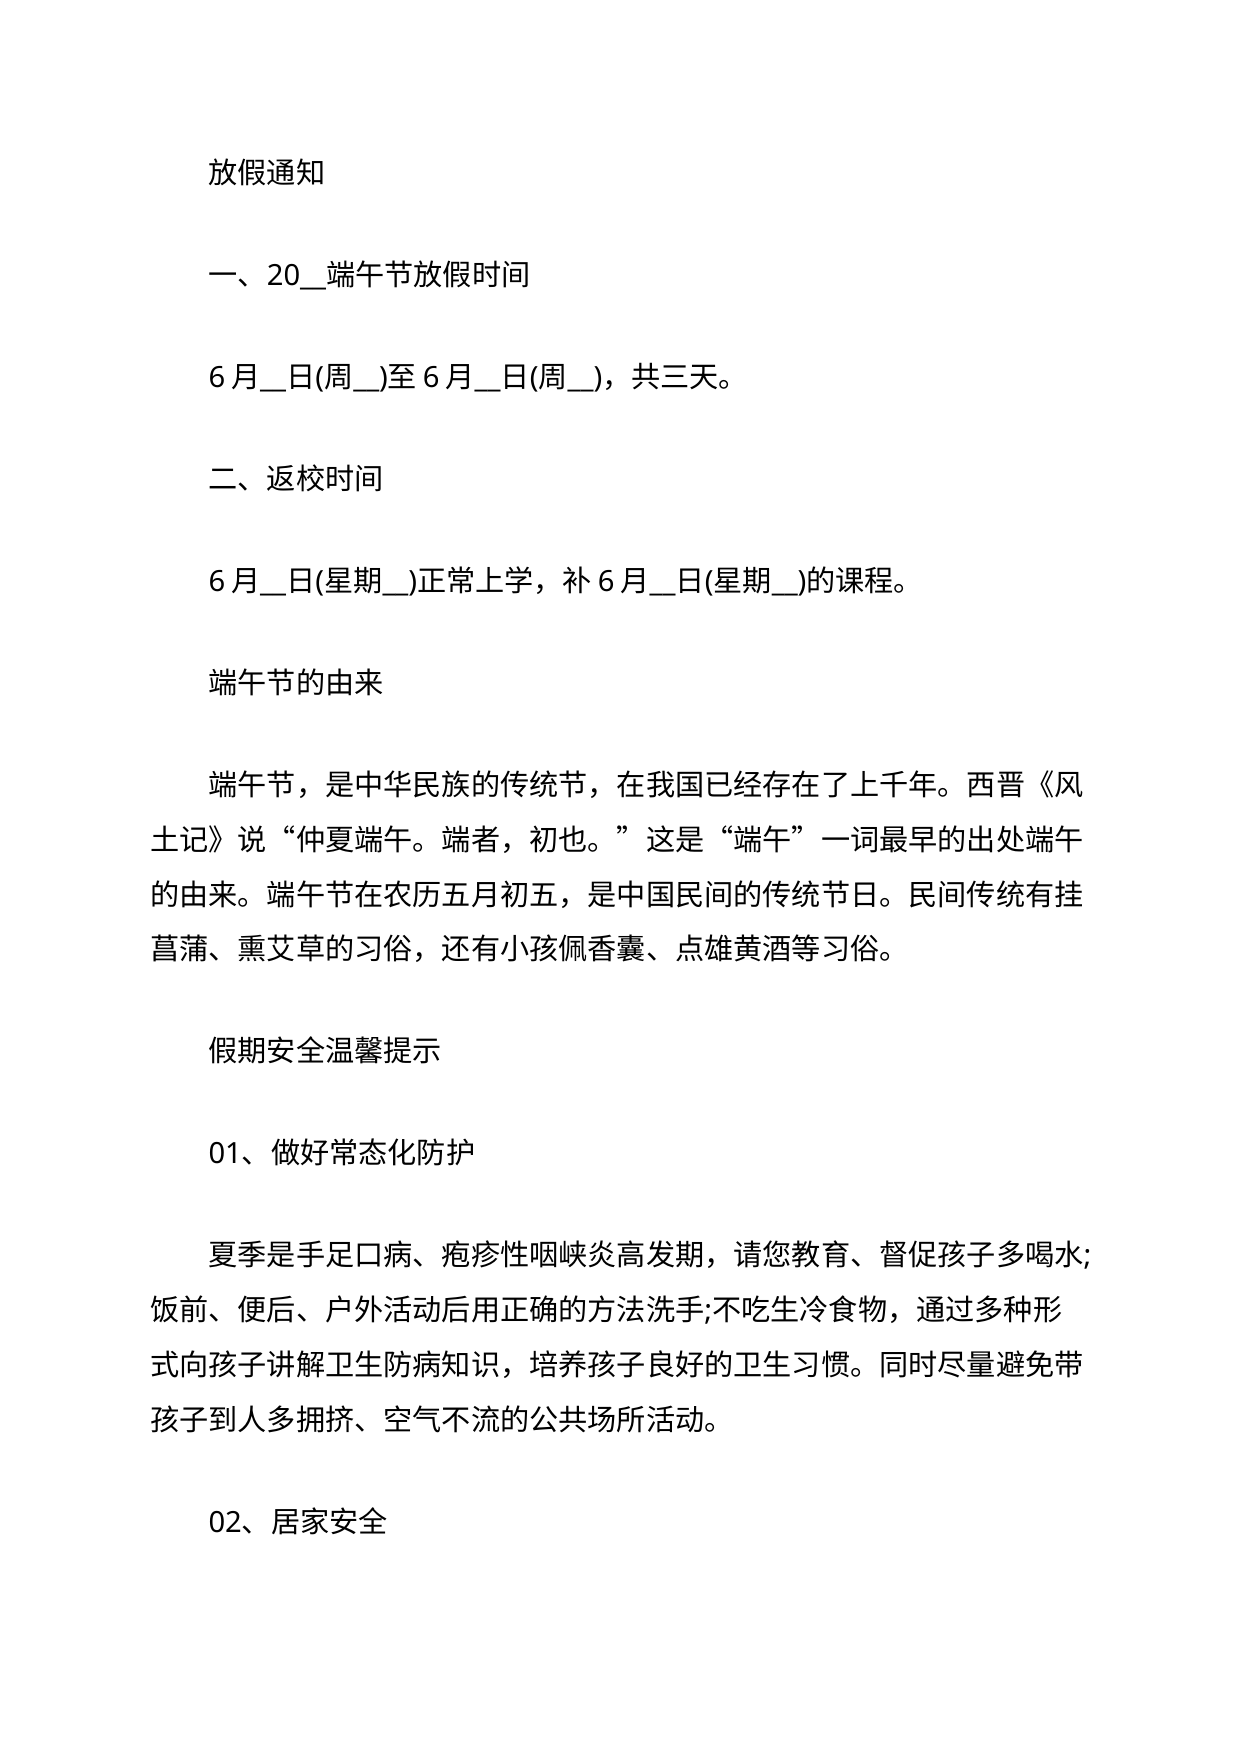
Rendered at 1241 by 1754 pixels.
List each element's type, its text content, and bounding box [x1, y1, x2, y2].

text 二、返校时间 [150, 456, 1090, 498]
text 端午节的由来 [150, 659, 1090, 702]
text 端午节，是中华民族的传统节，在我国已经存在了上千年。西晋《风土记》说“仲夏端午。端者，初也。”这是“端午”一词最早的出处端午的由来。端午节在农历五月初五，是中国民间的传统节日。民间传统有挂菖蒲、熏艾草的习俗，还有小孩佩香囊、点雄黄酒等习俗。 [150, 761, 1090, 968]
text 6月__日(周__)至6月__日(周__)，共三天。 [150, 354, 1090, 396]
text 假期安全温馨提示 [150, 1028, 1090, 1070]
text 放假通知 [150, 150, 1090, 192]
text 一、20__端午节放假时间 [150, 252, 1090, 294]
text 6月__日(星期__)正常上学，补6月__日(星期__)的课程。 [150, 557, 1090, 600]
text 夏季是手足口病、疱疹性咽峡炎高发期，请您教育、督促孩子多喝水;饭前、便后、户外活动后用正确的方法洗手;不吃生冷食物，通过多种形式向孩子讲解卫生防病知识，培养孩子良好的卫生习惯。同时尽量避免带孩子到人多拥挤、空气不流的公共场所活动。 [150, 1231, 1090, 1439]
text 02、居家安全 [150, 1498, 1090, 1541]
text 01、做好常态化防护 [150, 1129, 1090, 1172]
